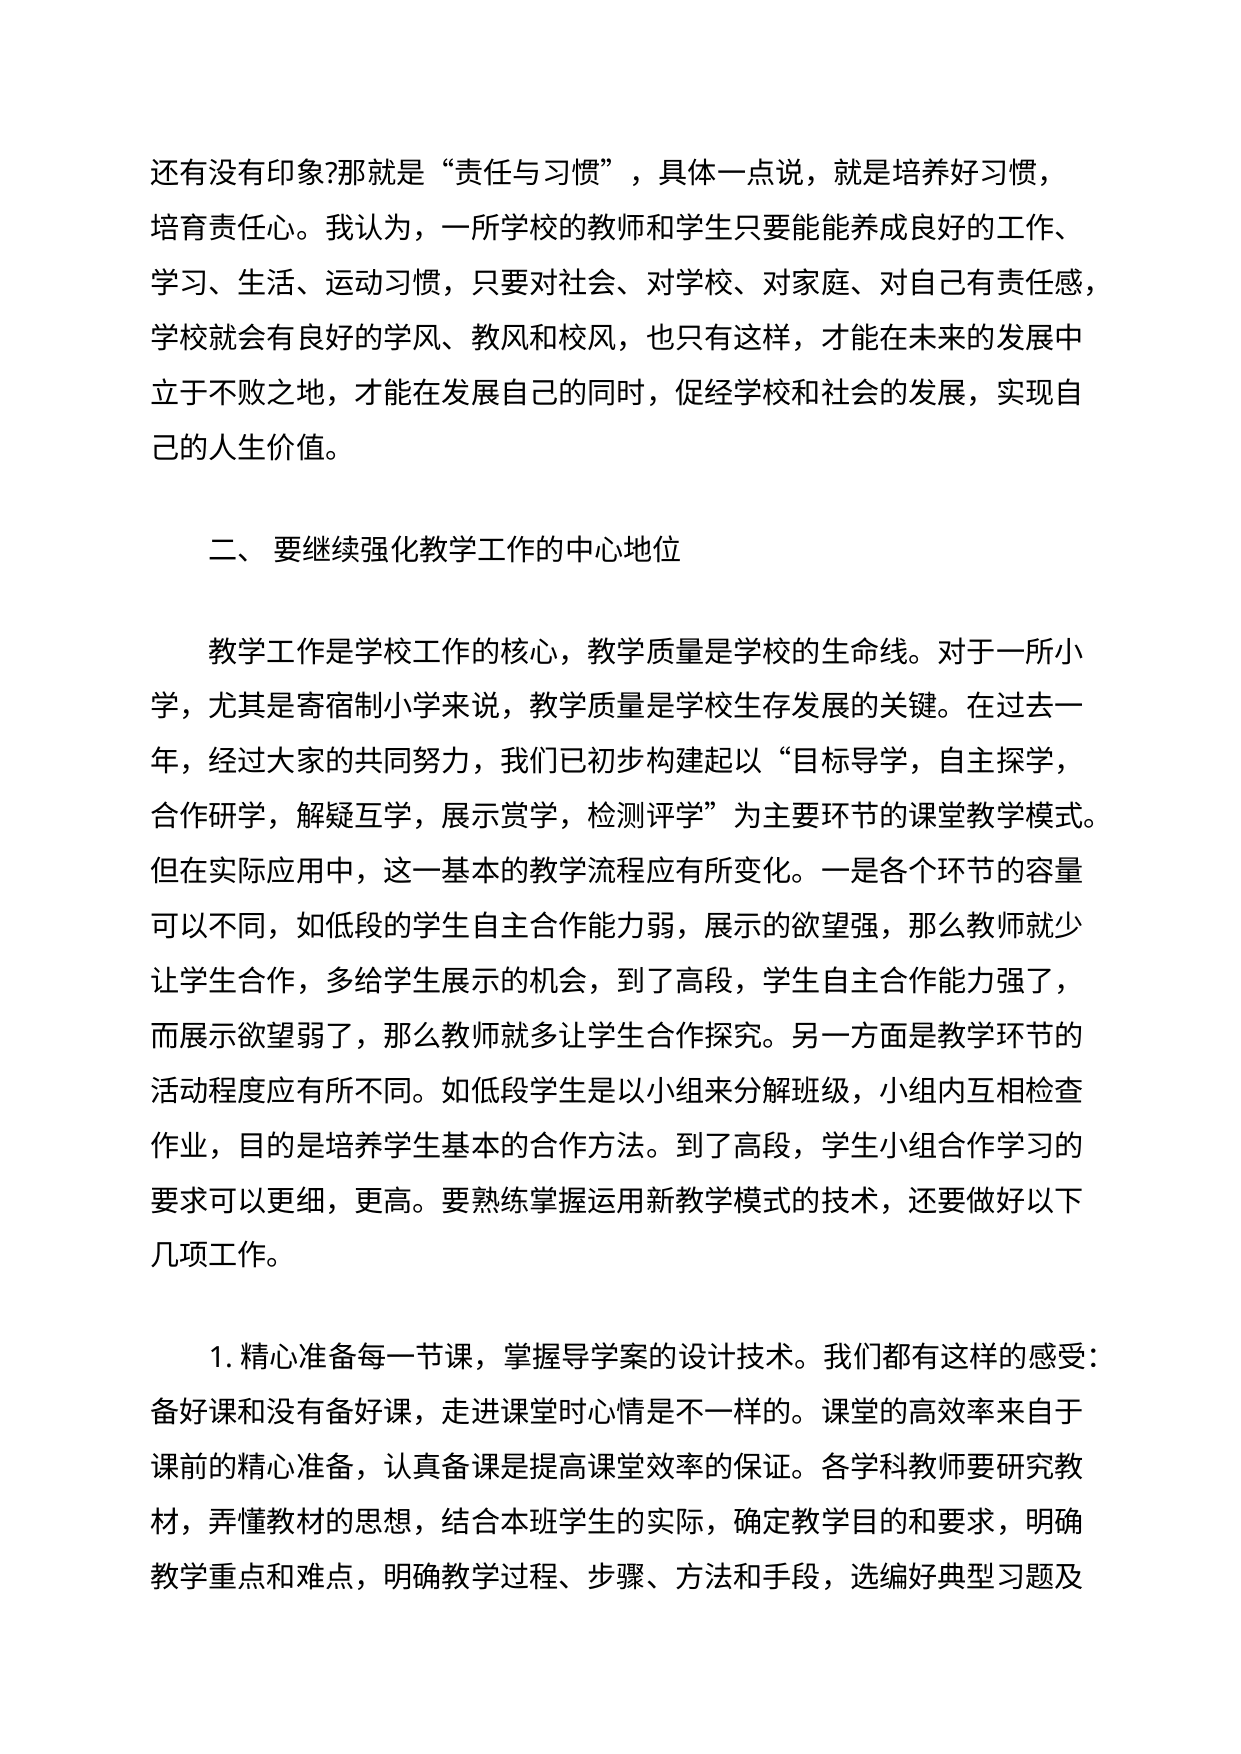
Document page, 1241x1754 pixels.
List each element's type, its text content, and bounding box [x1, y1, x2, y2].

text 二、 要继续强化教学工作的中心地位 [150, 526, 1090, 569]
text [150, 1334, 1090, 1596]
text 教学工作是学校工作的核心，教学质量是学校的生命线。对于一所小学，尤其是寄宿制小学来说，教学质量是学校生存发展的关键。在过去一年，经过大家的共同努力，我们已初步构建起以“目标导学，自主探学，合作研学，解疑互学，展示赏学，检测评学”为主要环节的课堂教学模式。但在实际应用中，这一基本的教学流程应有所变化。一是各个环节的容量可以不同，如低段的学生自主合作能力弱，展示的欲望强，那么教师就少让学生合作，多给学生展示的机会，到了高段，学生自主合作能力强了，而展示欲望弱了，那么教师就多让学生合作探究。另一方面是教学环节的活动程度应有所不同。如低段学生是以小组来分解班级，小组内互相检查作业，目的是培养学生基本的合作方法。到了高段，学生小组合作学习的要求可以更细，更高。要熟练掌握运用新教学模式的技术，还要做好以下几项工作。 [150, 628, 1090, 1274]
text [150, 150, 1090, 467]
